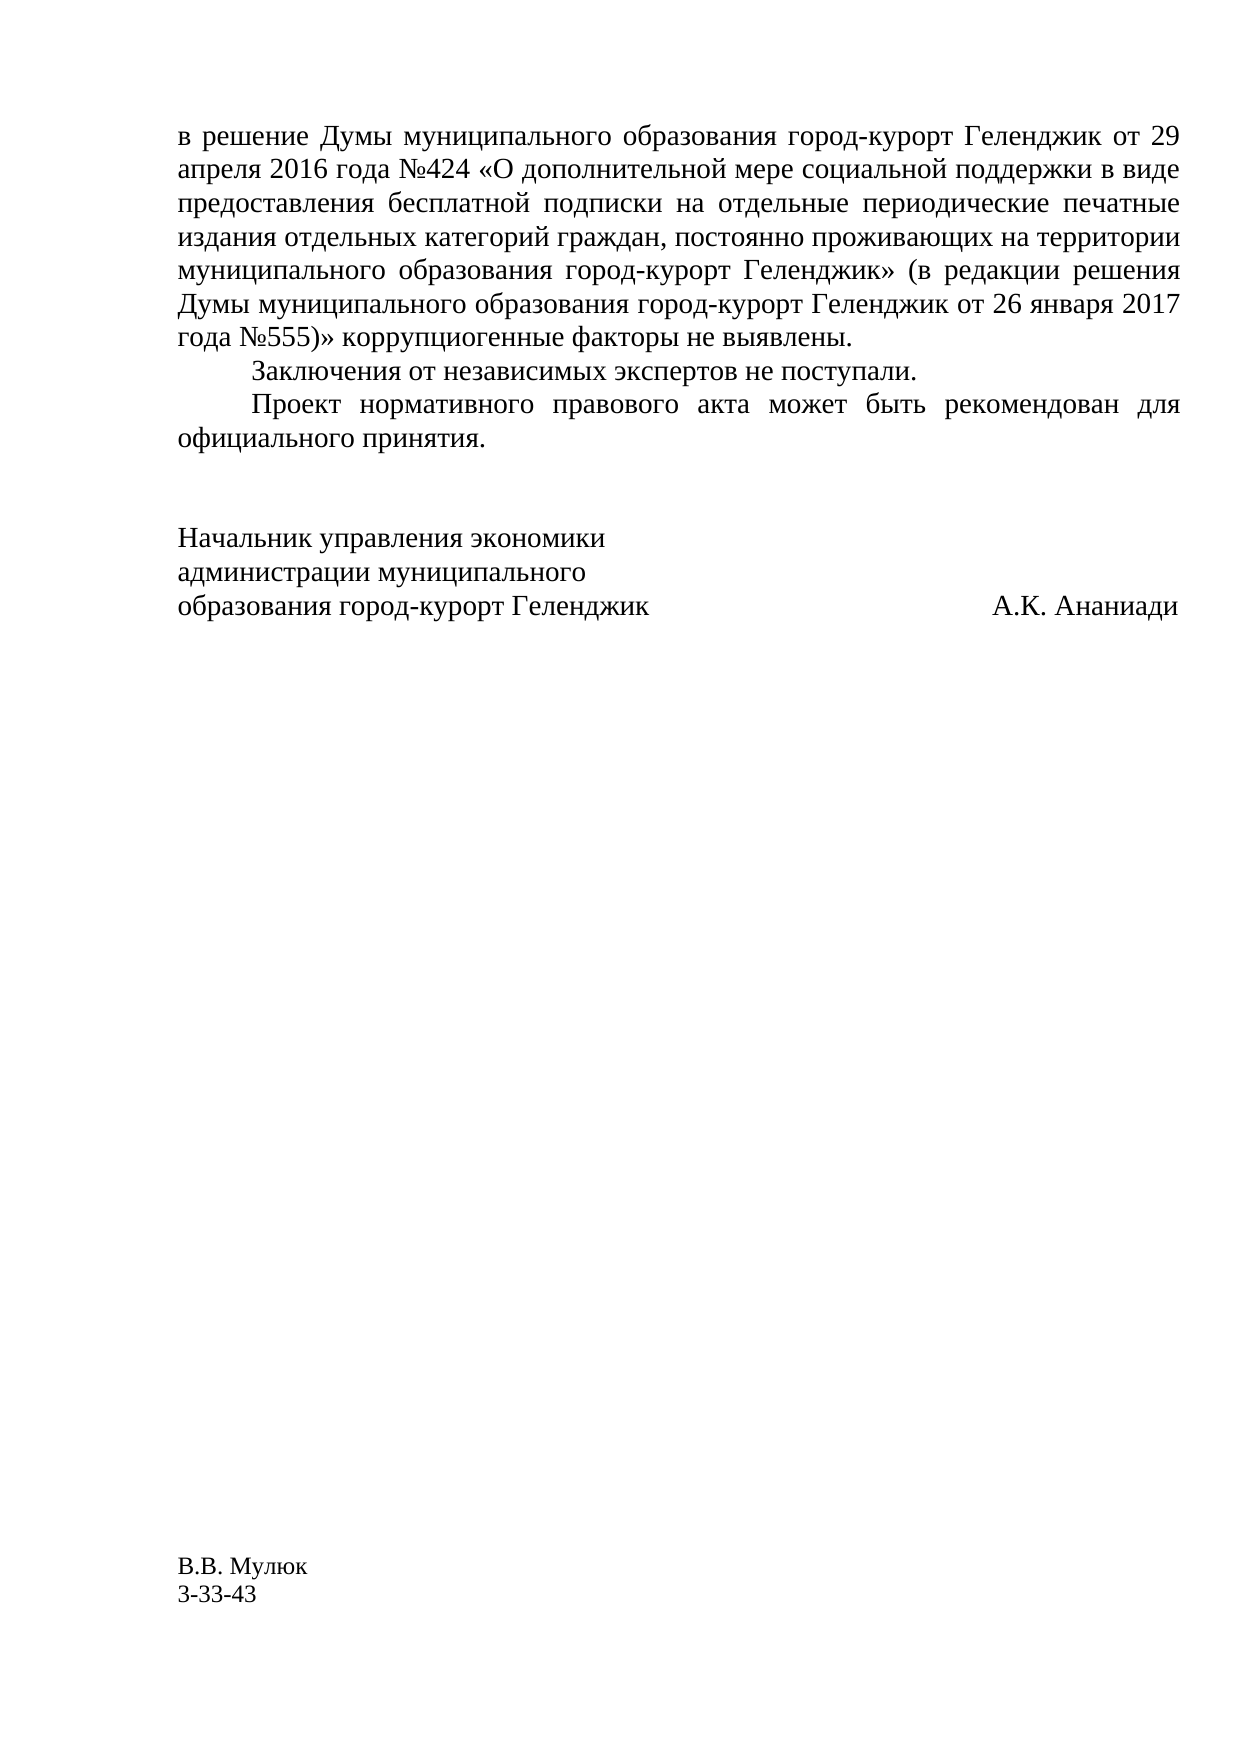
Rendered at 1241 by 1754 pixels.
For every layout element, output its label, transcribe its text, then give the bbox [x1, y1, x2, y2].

text администрации муниципального [177, 554, 1181, 588]
text Заключения от независимых экспертов не поступали. [177, 353, 1181, 386]
text Начальник управления экономики [177, 521, 1181, 554]
text 3-33-43 [177, 1579, 1181, 1608]
text Проект нормативного правового акта может быть рекомендован для официального принятия. [177, 386, 1181, 453]
text образования город-курорт Геленджик А.К. Ананиади [177, 588, 1181, 621]
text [177, 118, 1181, 353]
text В.В. Мулюк [177, 1551, 1181, 1579]
